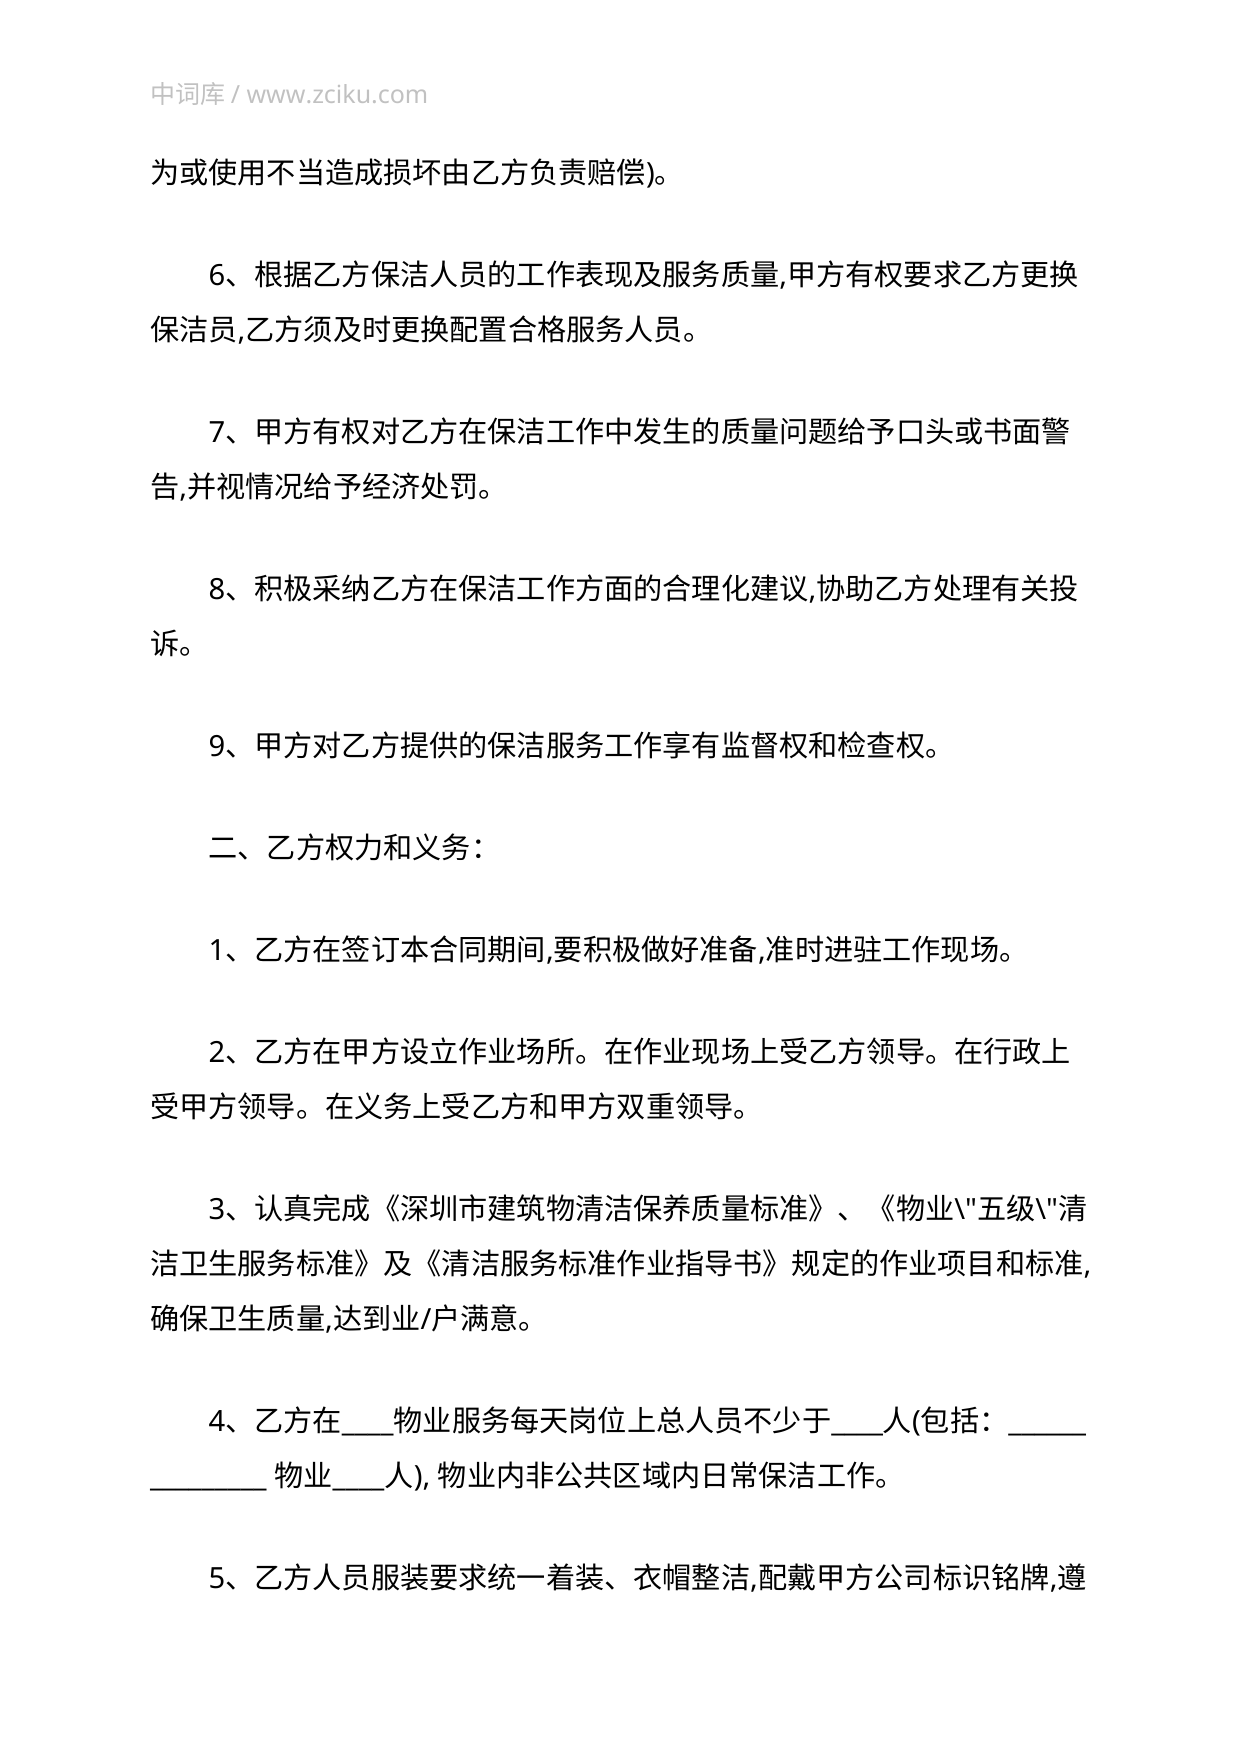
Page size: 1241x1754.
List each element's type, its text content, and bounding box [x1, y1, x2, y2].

text 7、甲方有权对乙方在保洁工作中发生的质量问题给予口头或书面警告,并视情况给予经济处罚。 [150, 409, 1090, 506]
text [150, 150, 1090, 192]
text 二、乙方权力和义务： [150, 825, 1090, 867]
text 1、乙方在签订本合同期间,要积极做好准备,准时进驻工作现场。 [150, 926, 1090, 969]
text 6、根据乙方保洁人员的工作表现及服务质量,甲方有权要求乙方更换保洁员,乙方须及时更换配置合格服务人员。 [150, 252, 1090, 349]
text 3、认真完成《深圳市建筑物清洁保养质量标准》、《物业\"五级\"清洁卫生服务标准》及《清洁服务标准作业指导书》规定的作业项目和标准,确保卫生质量,达到业/户满意。 [150, 1185, 1090, 1338]
text 4、乙方在____物业服务每天岗位上总人员不少于____人(包括：_______________ 物业____人), 物业内非公共区域内日常保洁工作。 [150, 1397, 1090, 1494]
text 8、积极采纳乙方在保洁工作方面的合理化建议,协助乙方处理有关投诉。 [150, 566, 1090, 663]
text 2、乙方在甲方设立作业场所。在作业现场上受乙方领导。在行政上受甲方领导。在义务上受乙方和甲方双重领导。 [150, 1028, 1090, 1126]
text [150, 1554, 1090, 1597]
text 9、甲方对乙方提供的保洁服务工作享有监督权和检查权。 [150, 723, 1090, 765]
